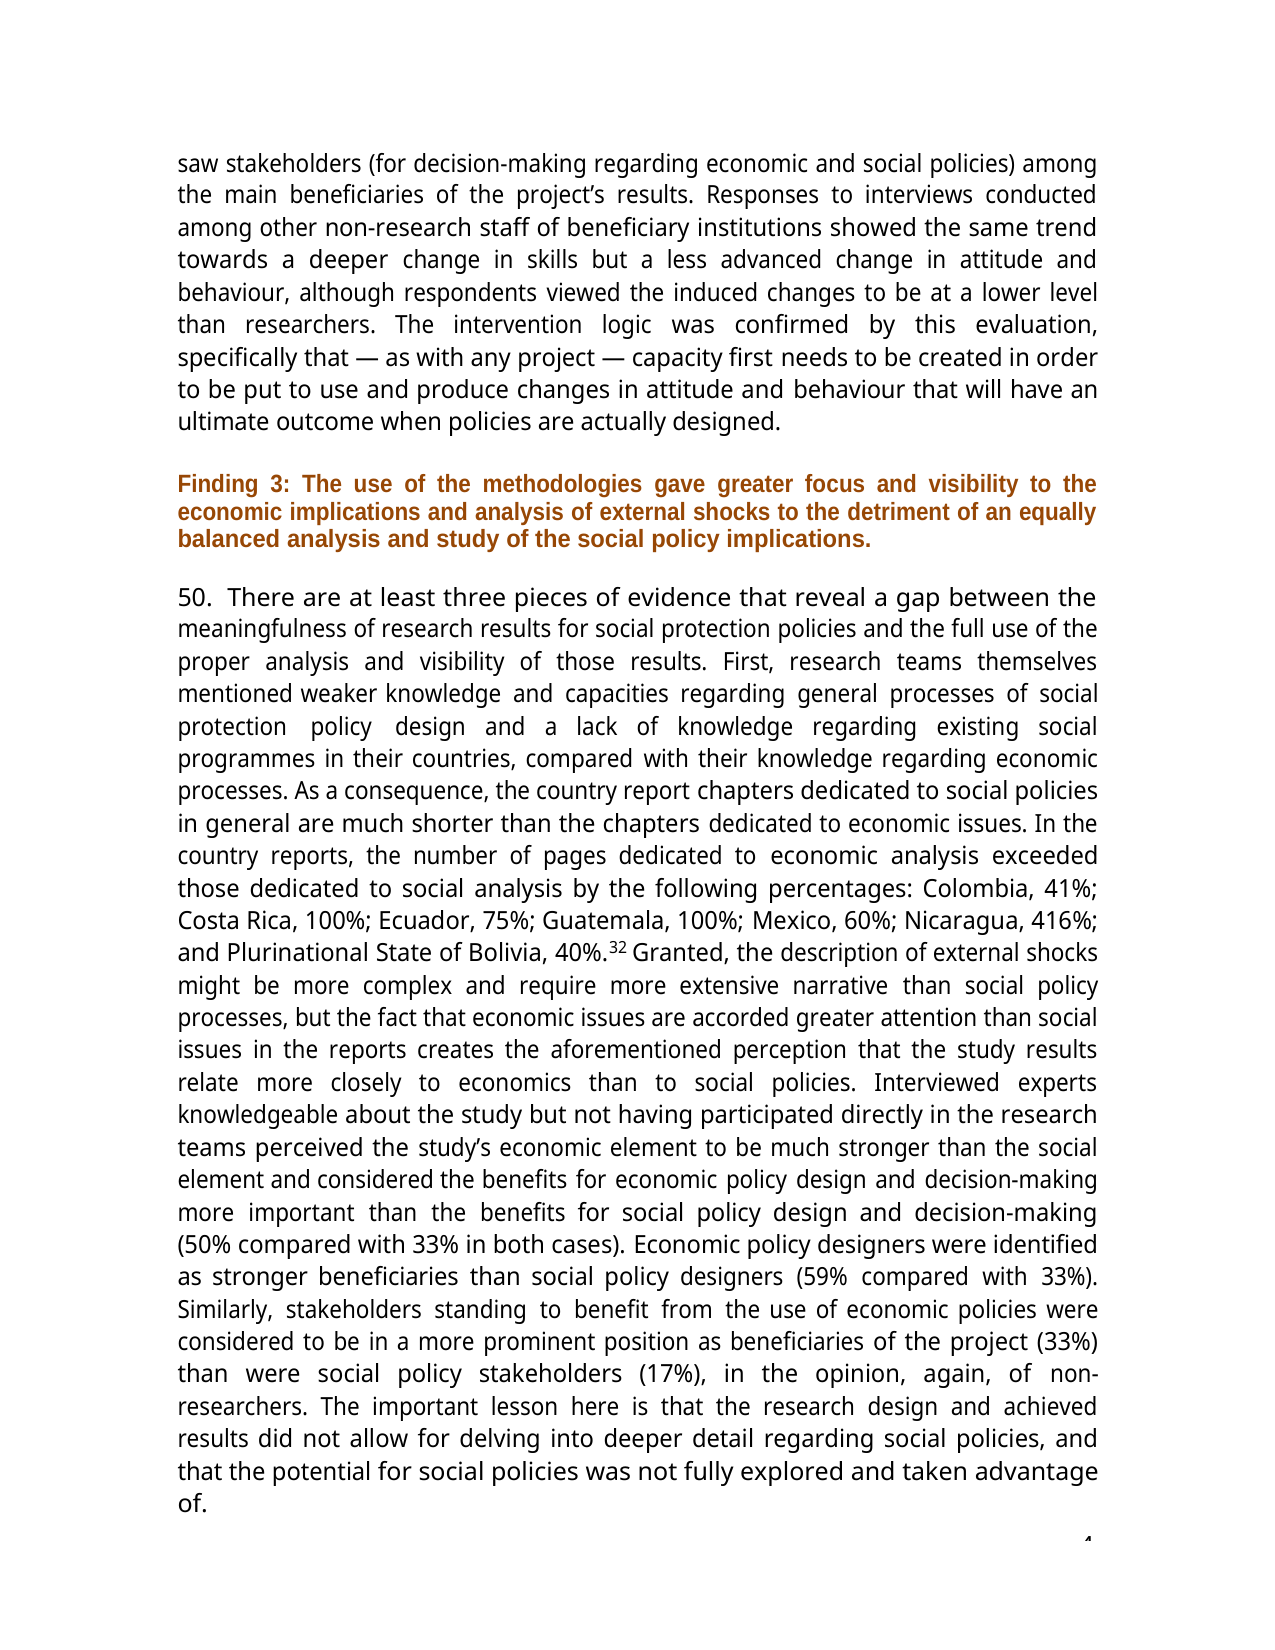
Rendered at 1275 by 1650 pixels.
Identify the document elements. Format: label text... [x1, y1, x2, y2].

subtitle Finding 3: The use of the methodologies gave greater focus and visibility to the economic implications and analysis of external shocks to the detriment of an equally balanced analysis and study of the social policy implications. [177, 471, 1098, 553]
list There are at least three pieces of evidence that reveal a gap between the meaningfulness of research results for social protection policies and the full use of the proper analysis and visibility of those results. First, research teams themselves mentioned weaker knowledge and capacities regarding general processes of social protection policy design and a lack of knowledge regarding existing social programmes in their countries, compared with their knowledge regarding economic processes. As a consequence, the country report chapters dedicated to social policies in general are much shorter than the chapters dedicated to economic issues. In the country reports, the number of pages dedicated to economic analysis exceeded those dedicated to social analysis by the following percentages: Colombia, 41%; Costa Rica, 100%; Ecuador, 75%; Guatemala, 100%; Mexico, 60%; Nicaragua, 416%; and Plurinational State of Bolivia, 40%.32 Granted, the description of external shocks might be more complex and require more extensive narrative than social policy processes, but the fact that economic issues are accorded greater attention than social issues in the reports creates the aforementioned perception that the study results relate more closely to economics than to social policies. Interviewed experts knowledgeable about the study but not having participated directly in the research teams perceived the study’s economic element to be much stronger than the social element and considered the benefits for economic policy design and decision-making more important than the benefits for social policy design and decision-making (50% compared with 33% in both cases). Economic policy designers were identified as stronger beneficiaries than social policy designers (59% compared with 33%). Similarly, stakeholders standing to benefit from the use of economic policies were considered to be in a more prominent position as beneficiaries of the project (33%) than were social policy stakeholders (17%), in the opinion, again, of non-researchers. The important lesson here is that the research design and achieved results did not allow for delving into deeper detail regarding social policies, and that the potential for social policies was not fully explored and taken advantage of. [177, 580, 1098, 1520]
text saw stakeholders (for decision-making regarding economic and social policies) among the main beneficiaries of the project’s results. Responses to interviews conducted among other non-research staff of beneficiary institutions showed the same trend towards a deeper change in skills but a less advanced change in attitude and behaviour, although respondents viewed the induced changes to be at a lower level than researchers. The intervention logic was confirmed by this evaluation, specifically that — as with any project — capacity first needs to be created in order to be put to use and produce changes in attitude and behaviour that will have an ultimate outcome when policies are actually designed. [177, 147, 1098, 438]
